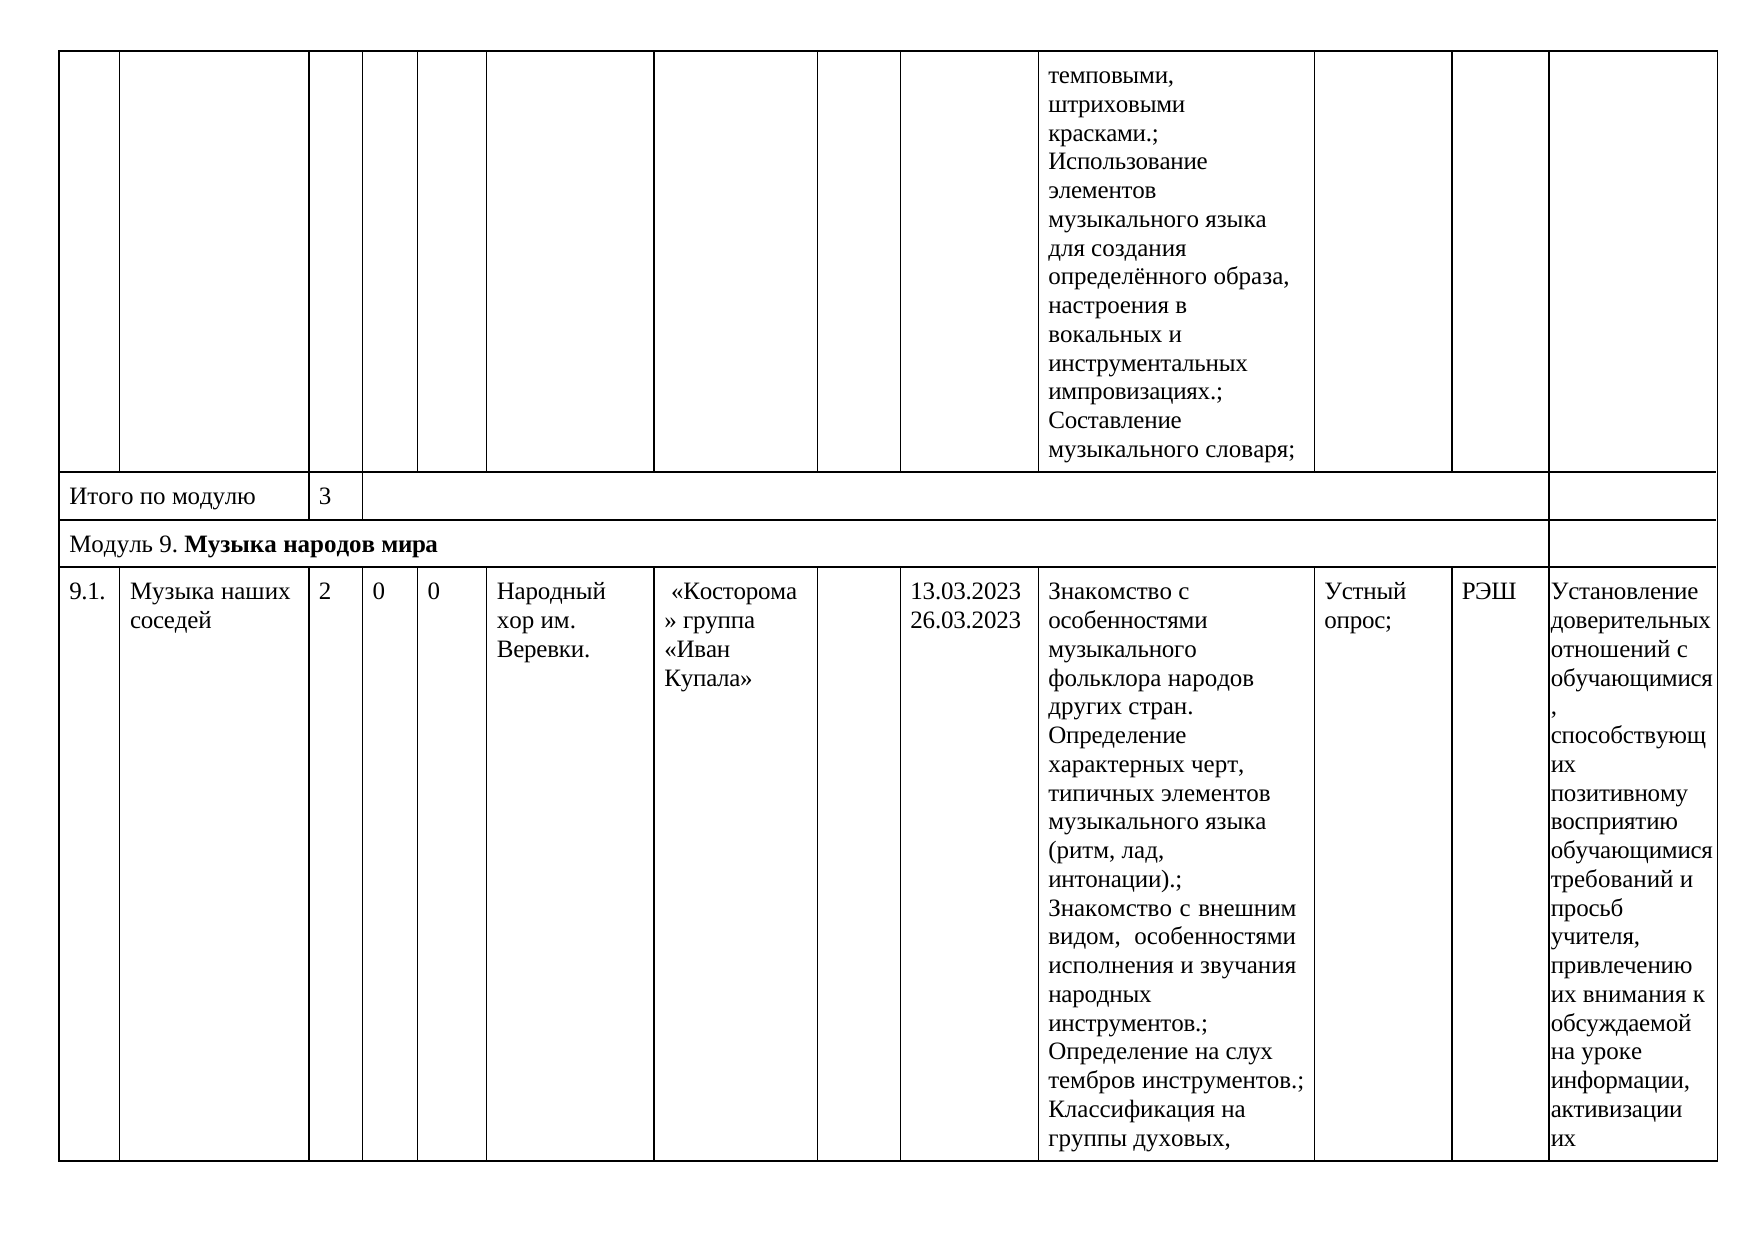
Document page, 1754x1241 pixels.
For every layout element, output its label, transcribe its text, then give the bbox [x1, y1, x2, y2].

table_header [60, 52, 119, 471]
table_header [1550, 52, 1717, 471]
table_cell РЭШ [1453, 568, 1548, 1160]
table_cell Устный опрос; [1315, 568, 1451, 1160]
table_cell 0 [418, 568, 486, 1160]
table_cell Итого по модулю [60, 473, 308, 519]
table_cell Знакомство с особенностями музыкального фольклора народов других стран. Определение характерных черт, типичных элементов музыкального языка (ритм, лад, интонации).; Знакомство с внешним видом, особенностями исполнения и звучания народных инструментов.; Определение на слух тембров инструментов.; Классификация на группы духовых, [1039, 568, 1314, 1160]
table_header [120, 52, 308, 471]
table_header [487, 52, 653, 471]
table_header [655, 52, 817, 471]
table_cell Народный хор им. Веревки. [487, 568, 653, 1160]
table_cell 0 [363, 568, 417, 1160]
table_header [901, 52, 1038, 471]
table_cell Модуль 9. Музыка народов мира [60, 521, 1548, 566]
table_header [1453, 52, 1548, 471]
table_cell Музыка наших соседей [120, 568, 308, 1160]
table_header [1315, 52, 1451, 471]
table_cell 3 [310, 473, 362, 519]
table_cell [818, 568, 900, 1160]
table_cell «Косторома » группа «Иван Купала» [655, 568, 817, 1160]
table_header [418, 52, 486, 471]
table_header [818, 52, 900, 471]
table_cell Установление доверительных отношений с обучающимися , способствующ их позитивному восприятию обучающимися требований и просьб учителя, привлечению их внимания к обсуждаемой на уроке информации, активизации их [1550, 566, 1717, 1160]
table_header [310, 52, 362, 471]
table_header темповыми, штриховыми красками.; Использование элементов музыкального языка для создания определённого образа, настроения в вокальных и инструментальных импровизациях.; Составление музыкального словаря; [1039, 52, 1314, 471]
table_cell [363, 473, 1548, 519]
table_cell 9.1. [60, 568, 119, 1160]
table_header [363, 52, 417, 471]
table_cell [1550, 471, 1717, 519]
table_cell 2 [310, 568, 362, 1160]
table_cell 13.03.2023 26.03.2023 [901, 568, 1038, 1160]
table_cell [1550, 519, 1717, 566]
